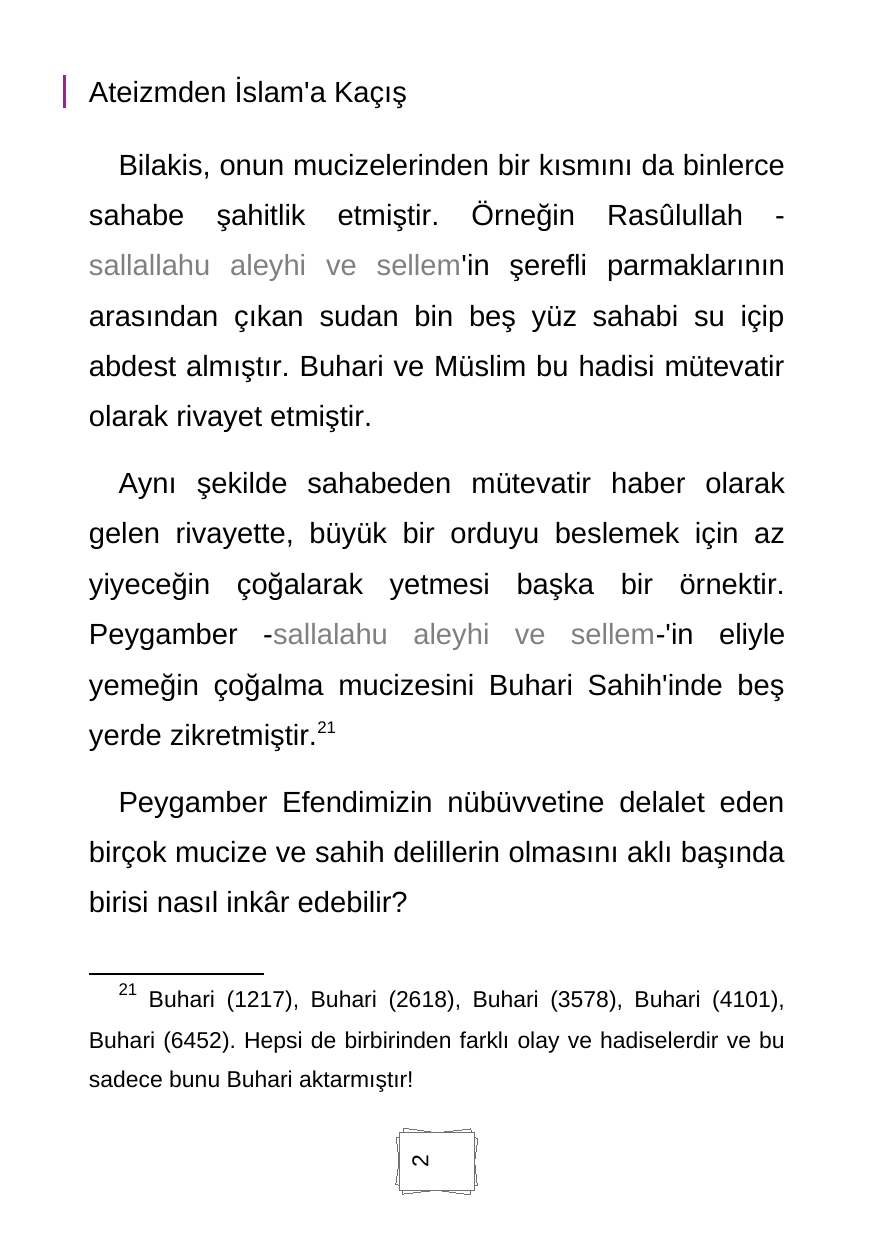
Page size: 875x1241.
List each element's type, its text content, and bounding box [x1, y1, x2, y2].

text Peygamber Efendimizin nübüvvetine delalet eden birçok mucize ve sahih delillerin olmasını aklı başında birisi nasıl inkâr edebilir? [89, 785, 785, 919]
text Bilakis, onun mucizelerinden bir kısmını da binlerce sahabe şahitlik etmiştir. Örneğin Rasûlullah -sallallahu aleyhi ve sellem'in şerefli parmaklarının arasından çıkan sudan bin beş yüz sahabi su içip abdest almıştır. Buhari ve Müslim bu hadisi mütevatir olarak rivayet etmiştir. [89, 148, 785, 433]
text Aynı şekilde sahabeden mütevatir haber olarak gelen rivayette, büyük bir orduyu beslemek için az yiyeceğin çoğalarak yetmesi başka bir örnektir. Peygamber -sallalahu aleyhi ve sellem-'in eliyle yemeğin çoğalma mucizesini Buhari Sahih'inde beş yerde zikretmiştir. [89, 466, 785, 751]
